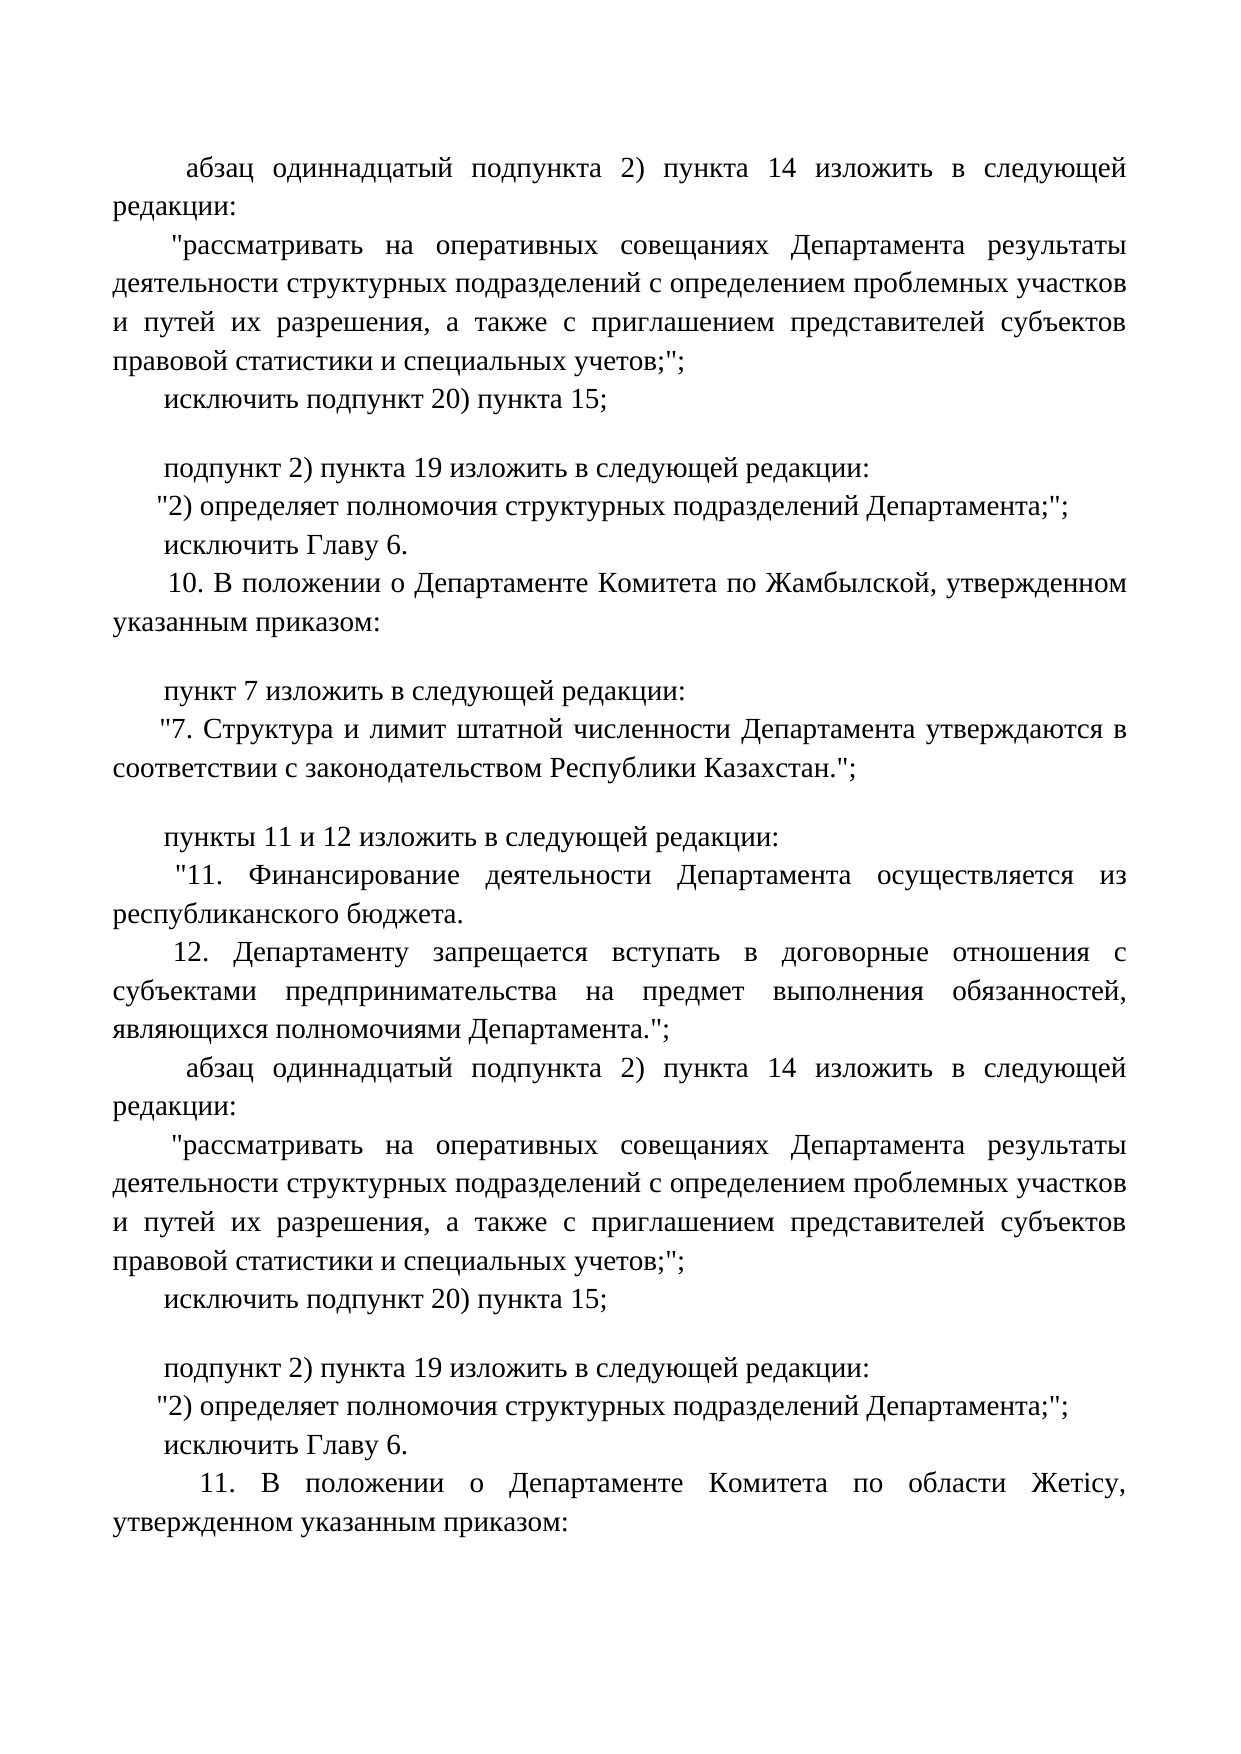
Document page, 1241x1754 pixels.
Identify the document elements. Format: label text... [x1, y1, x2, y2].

text пункты 11 и 12 изложить в следующей редакции: [112, 819, 1128, 852]
text абзац одиннадцатый подпункта 2) пункта 14 изложить в следующей редакции: [112, 150, 1128, 222]
text исключить Главу 6. [112, 527, 1128, 561]
text "рассматривать на оперативных совещаниях Департамента результаты деятельности структурных подразделений с определением проблемных участков и путей их разрешения, а также с приглашением представителей субъектов правовой статистики и специальных учетов;"; [112, 227, 1128, 376]
text 10. В положении о Департаменте Комитета по Жамбылской, утвержденном указанным приказом: [112, 566, 1128, 638]
text "2) определяет полномочия структурных подразделений Департамента;"; [112, 488, 1128, 522]
text 12. Департаменту запрещается вступать в договорные отношения с субъектами предпринимательства на предмет выполнения обязанностей, являющихся полномочиями Департамента."; [112, 934, 1128, 1045]
text подпункт 2) пункта 19 изложить в следующей редакции: [112, 450, 1128, 483]
text абзац одиннадцатый подпункта 2) пункта 14 изложить в следующей редакции: [112, 1050, 1128, 1122]
text исключить подпункт 20) пункта 15; [112, 1281, 1128, 1315]
text 11. В положении о Департаменте Комитета по области Жетісу, утвержденном указанным приказом: [112, 1466, 1128, 1538]
text "7. Структура и лимит штатной численности Департамента утверждаются в соответствии с законодательством Республики Казахстан."; [112, 711, 1128, 783]
text "11. Финансирование деятельности Департамента осуществляется из республиканского бюджета. [112, 857, 1128, 929]
text исключить Главу 6. [112, 1427, 1128, 1461]
text "рассматривать на оперативных совещаниях Департамента результаты деятельности структурных подразделений с определением проблемных участков и путей их разрешения, а также с приглашением представителей субъектов правовой статистики и специальных учетов;"; [112, 1127, 1128, 1276]
text подпункт 2) пункта 19 изложить в следующей редакции: [112, 1350, 1128, 1383]
text "2) определяет полномочия структурных подразделений Департамента;"; [112, 1388, 1128, 1422]
text пункт 7 изложить в следующей редакции: [112, 673, 1128, 706]
text исключить подпункт 20) пункта 15; [112, 381, 1128, 415]
